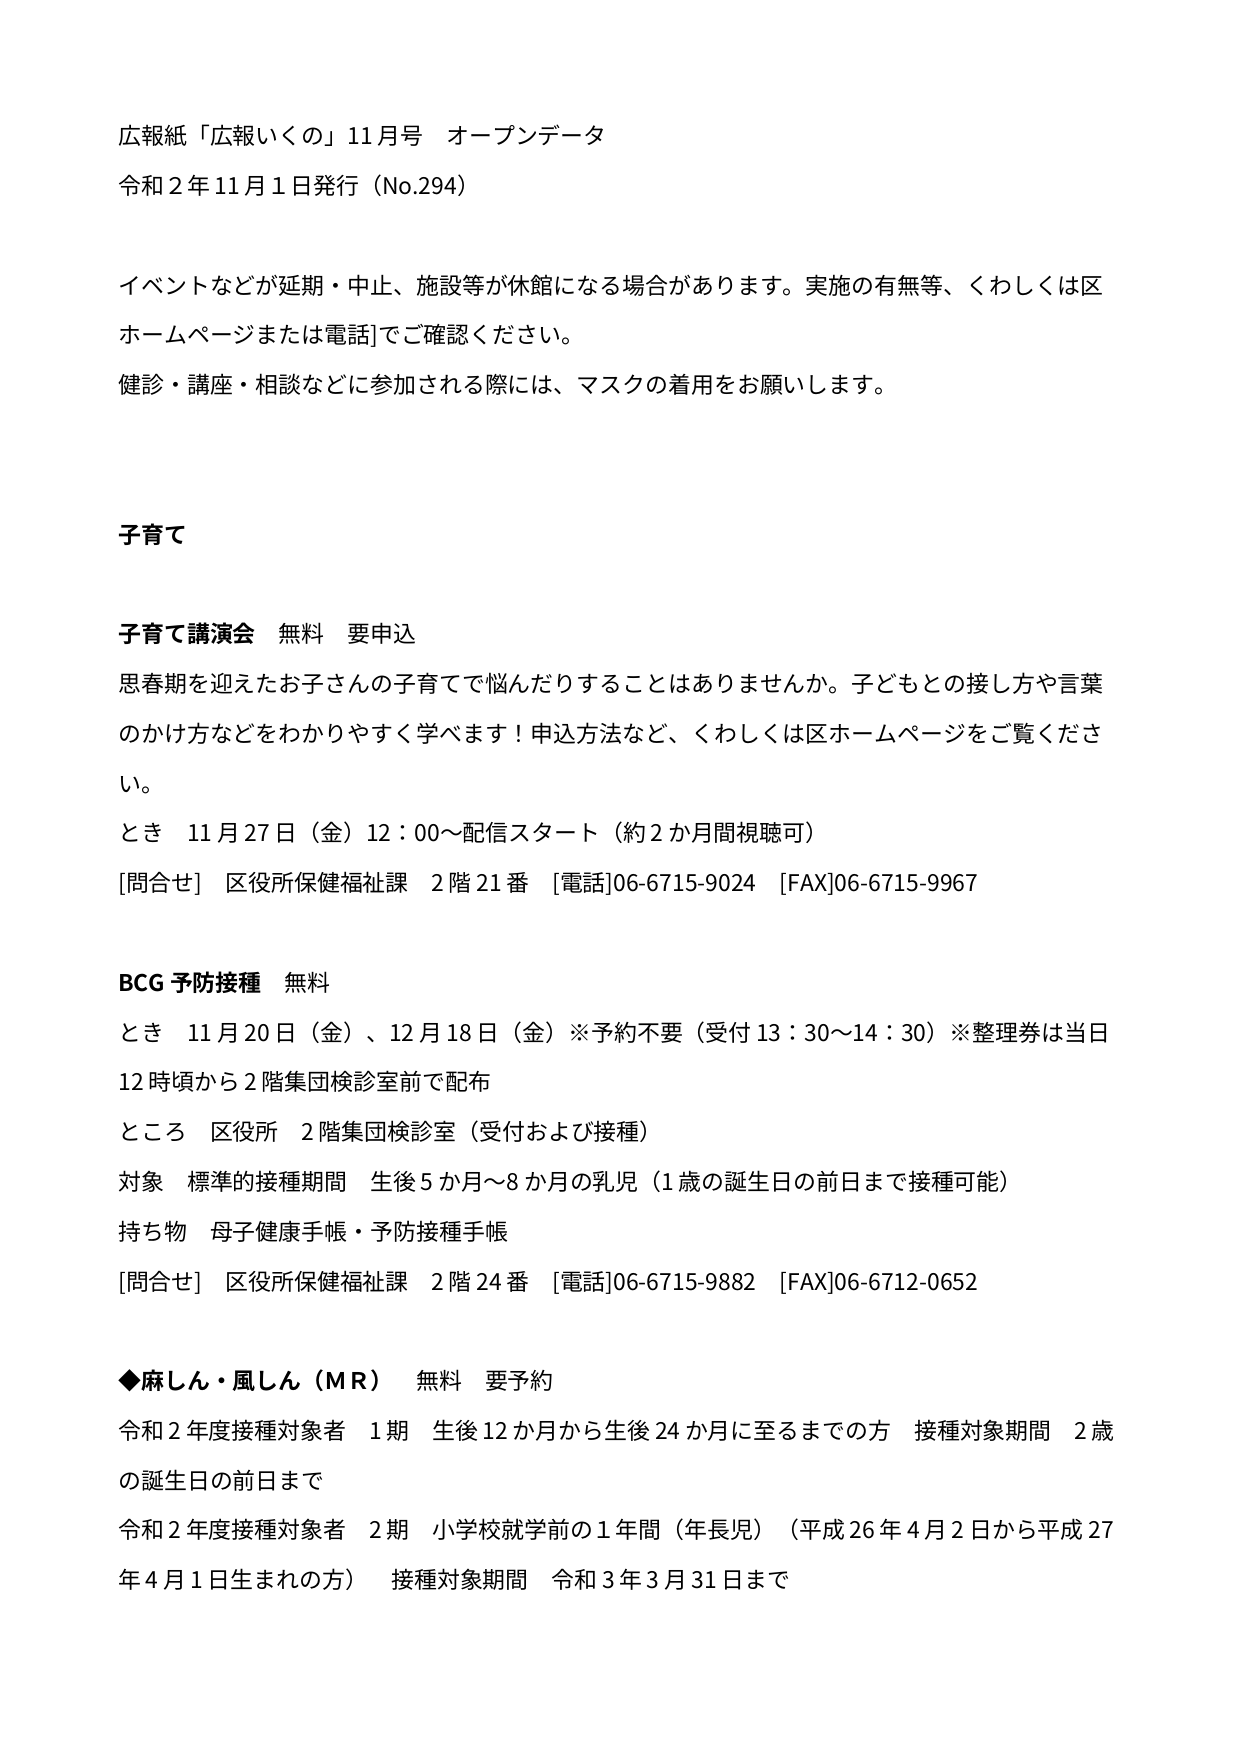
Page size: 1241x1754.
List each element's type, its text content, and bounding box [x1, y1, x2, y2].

text 子育て [118, 516, 1122, 550]
text 思春期を迎えたお子さんの子育てで悩んだりすることはありませんか。子どもとの接し方や言葉のかけ方などをわかりやすく学べます！申込方法など、くわしくは区ホームページをご覧ください。 [118, 666, 1122, 799]
text ところ 区役所 2階集団検診室（受付および接種） [118, 1114, 1122, 1147]
text 令和２年11月１日発行（No.294） [118, 168, 1122, 201]
text イベントなどが延期・中止、施設等が休館になる場合があります。実施の有無等、くわしくは区ホームページまたは電話]でご確認ください。 [118, 267, 1122, 351]
text 健診・講座・相談などに参加される際には、マスクの着用をお願いします。 [118, 367, 1122, 400]
text とき 11月20日（金）、12月18日（金）※予約不要（受付13：30～14：30）※整理券は当日12時頃から2階集団検診室前で配布 [118, 1014, 1122, 1097]
text 持ち物 母子健康手帳・予防接種手帳 [118, 1213, 1122, 1247]
text BCG予防接種 無料 [118, 964, 1122, 998]
text 対象 標準的接種期間 生後5か月～8か月の乳児（1歳の誕生日の前日まで接種可能） [118, 1164, 1122, 1197]
text [問合せ] 区役所保健福祉課 2階24番 [電話]06-6715-9882 [FAX]06-6712-0652 [118, 1263, 1122, 1297]
text とき 11月27日（金）12：00～配信スタート（約2か月間視聴可） [118, 815, 1122, 848]
text 令和2年度接種対象者 2期 小学校就学前の１年間（年長児）（平成26年4月2日から平成27年4月1日生まれの方） 接種対象期間 令和3年3月31日まで [118, 1512, 1122, 1595]
text [問合せ] 区役所保健福祉課 2階21番 [電話]06-6715-9024 [FAX]06-6715-9967 [118, 865, 1122, 898]
text 令和2年度接種対象者 1期 生後12か月から生後24か月に至るまでの方 接種対象期間 2歳の誕生日の前日まで [118, 1413, 1122, 1496]
text 広報紙「広報いくの」11月号 オープンデータ [118, 118, 1122, 151]
text 子育て講演会 無料 要申込 [118, 616, 1122, 649]
text ◆麻しん・風しん（ＭＲ） 無料 要予約 [118, 1363, 1122, 1396]
